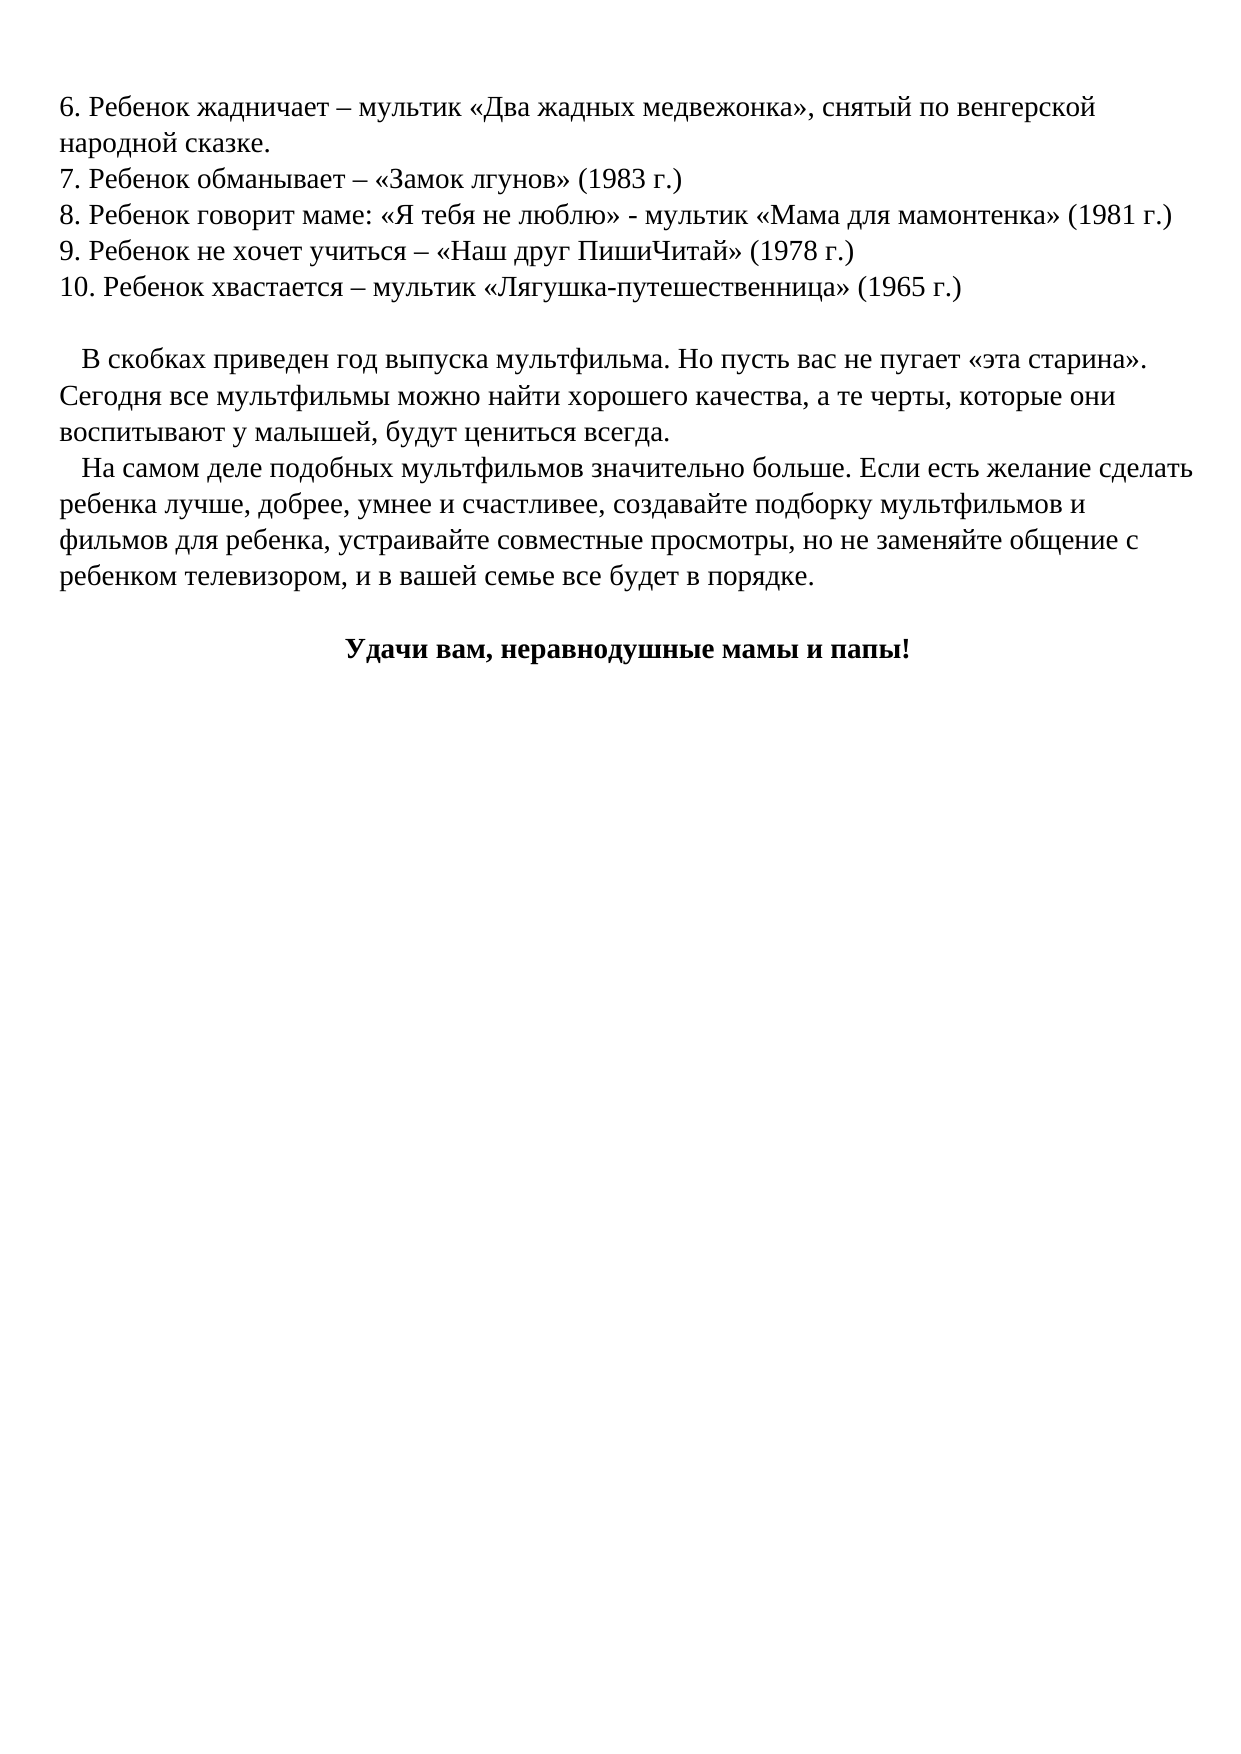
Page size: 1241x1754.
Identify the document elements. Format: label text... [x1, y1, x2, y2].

text Удачи вам, неравнодушные мамы и папы! [59, 595, 1196, 664]
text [59, 89, 1196, 303]
text В скобках приведен год выпуска мультфильма. Но пусть вас не пугает «эта старина». Сегодня все мультфильмы можно найти хорошего качества, а те черты, которые они воспитывают у малышей, будут цениться всегда. На самом деле подобных мультфильмов значительно больше. Если есть желание сделать ребенка лучше, добрее, умнее и счастливее, создавайте подборку мультфильмов и фильмов для ребенка, устраивайте совместные просмотры, но не заменяйте общение с ребенком телевизором, и в вашей семье все будет в порядке. [59, 306, 1196, 592]
